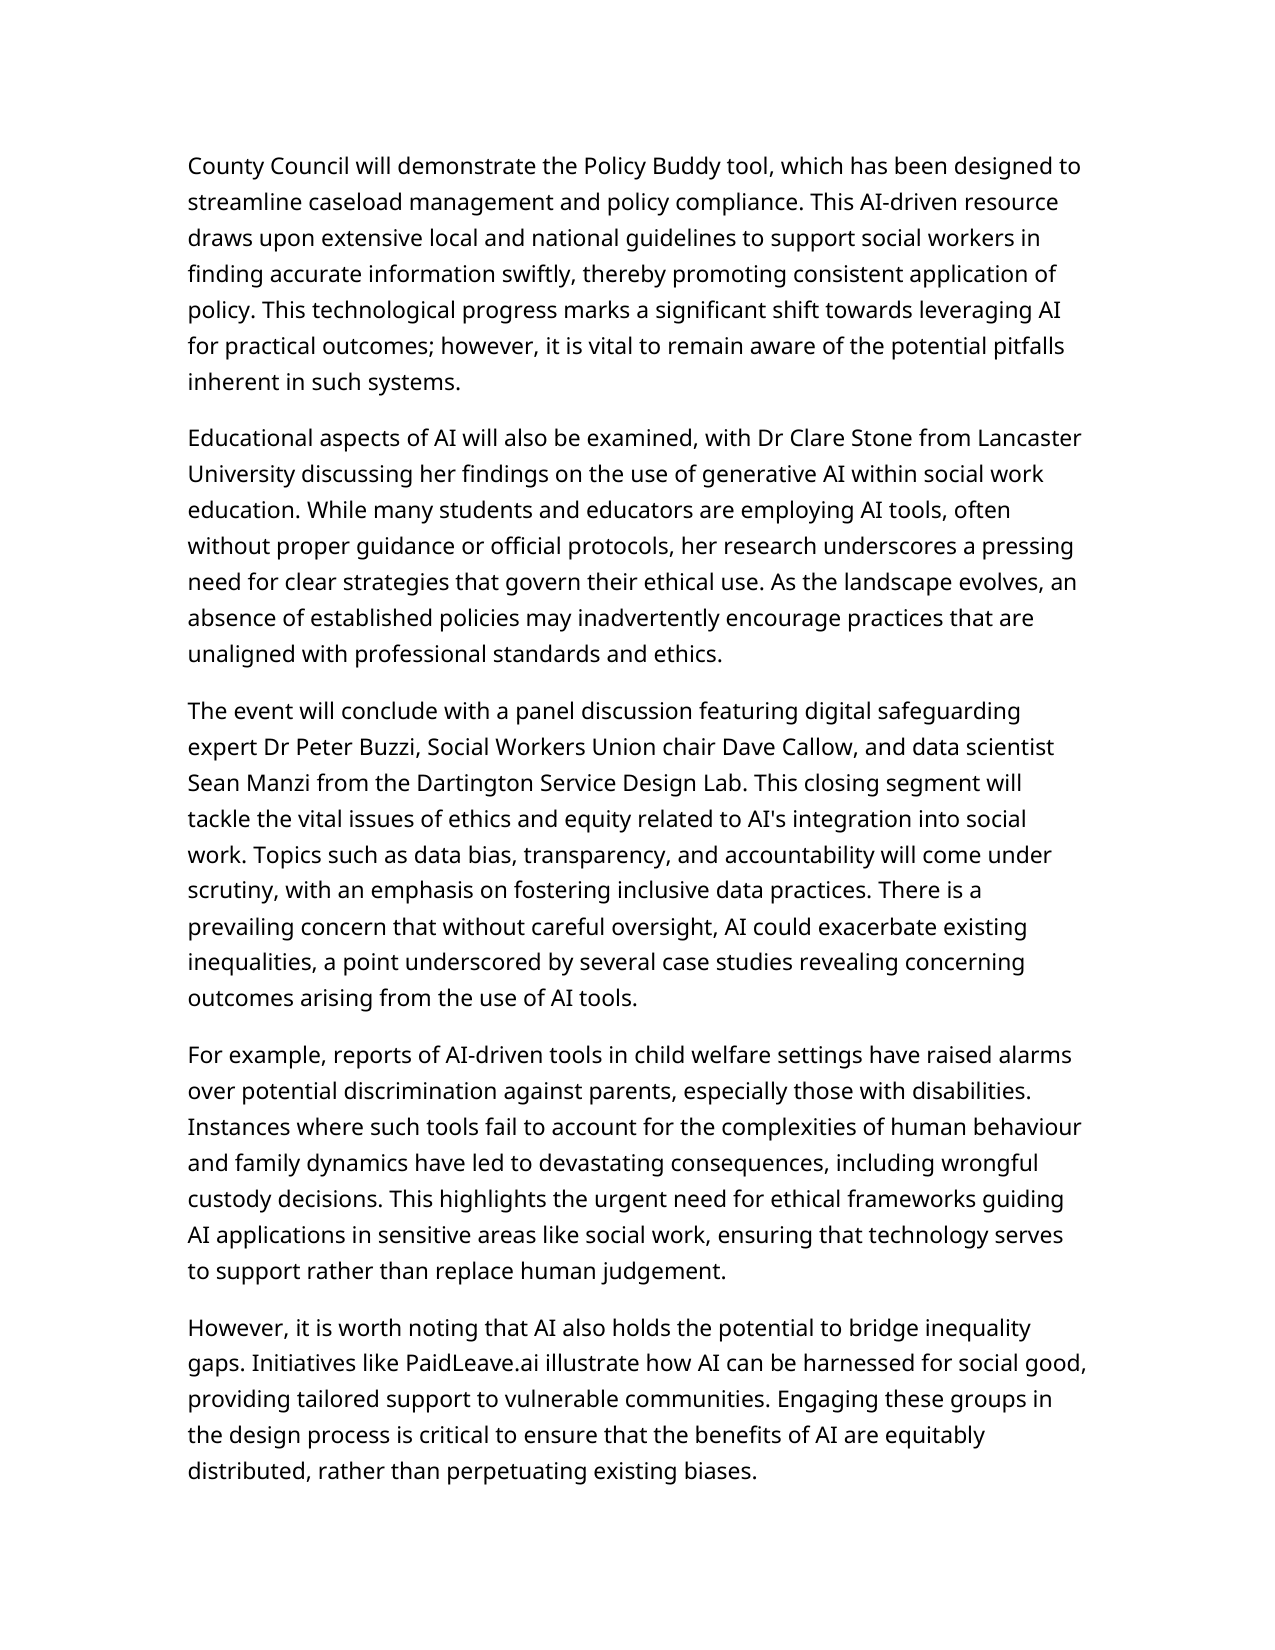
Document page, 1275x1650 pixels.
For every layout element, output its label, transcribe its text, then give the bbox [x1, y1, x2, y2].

text However, it is worth noting that AI also holds the potential to bridge inequality gaps. Initiatives like PaidLeave.ai illustrate how AI can be harnessed for social good, providing tailored support to vulnerable communities. Engaging these groups in the design process is critical to ensure that the benefits of AI are equitably distributed, rather than perpetuating existing biases. [187, 1311, 1087, 1486]
text The event will conclude with a panel discussion featuring digital safeguarding expert Dr Peter Buzzi, Social Workers Union chair Dave Callow, and data scientist Sean Manzi from the Dartington Service Design Lab. This closing segment will tackle the vital issues of ethics and equity related to AI's integration into social work. Topics such as data bias, transparency, and accountability will come under scrutiny, with an emphasis on fostering inclusive data practices. There is a prevailing concern that without careful oversight, AI could exacerbate existing inequalities, a point underscored by several case studies revealing concerning outcomes arising from the use of AI tools. [187, 695, 1087, 1013]
text Educational aspects of AI will also be examined, with Dr Clare Stone from Lancaster University discussing her findings on the use of generative AI within social work education. While many students and educators are employing AI tools, often without proper guidance or official protocols, her research underscores a pressing need for clear strategies that govern their ethical use. As the landscape evolves, an absence of established policies may inadvertently encourage practices that are unaligned with professional standards and ethics. [187, 422, 1087, 669]
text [187, 150, 1087, 397]
text For example, reports of AI-driven tools in child welfare settings have raised alarms over potential discrimination against parents, especially those with disabilities. Instances where such tools fail to account for the complexities of human behaviour and family dynamics have led to devastating consequences, including wrongful custody decisions. This highlights the urgent need for ethical frameworks guiding AI applications in sensitive areas like social work, ensuring that technology serves to support rather than replace human judgement. [187, 1039, 1087, 1286]
